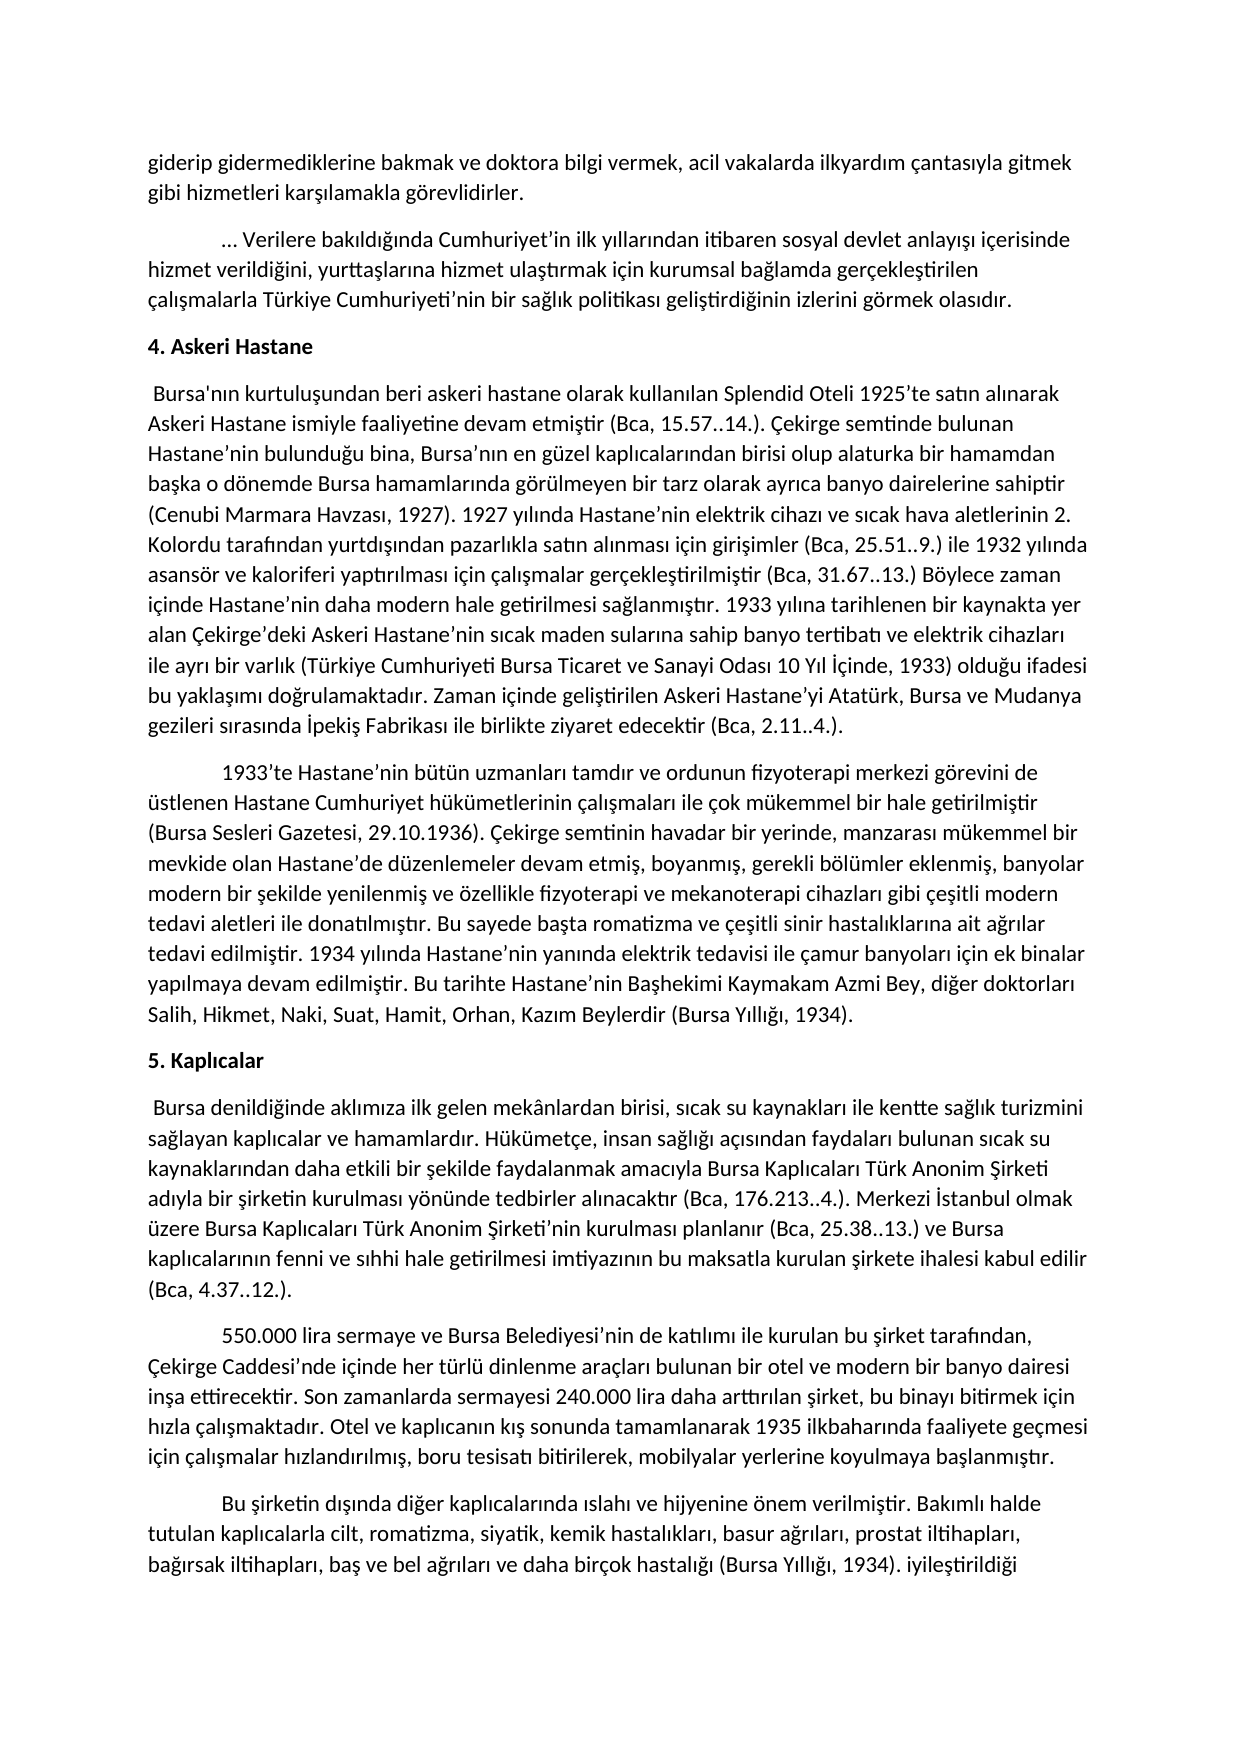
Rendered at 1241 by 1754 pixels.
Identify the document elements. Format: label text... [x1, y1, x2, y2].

text 5. Kaplıcalar [148, 1047, 1093, 1074]
text Bursa denildiğinde aklımıza ilk gelen mekânlardan birisi, sıcak su kaynakları ile kentte sağlık turizmini sağlayan kaplıcalar ve hamamlardır. Hükümetçe, insan sağlığı açısından faydaları bulunan sıcak su kaynaklarından daha etkili bir şekilde faydalanmak amacıyla Bursa Kaplıcaları Türk Anonim Şirketi adıyla bir şirketin kurulması yönünde tedbirler alınacaktır (Bca, 176.213..4.). Merkezi İstanbul olmak üzere Bursa Kaplıcaları Türk Anonim Şirketi’nin kurulması planlanır (Bca, 25.38..13.) ve Bursa kaplıcalarının fenni ve sıhhi hale getirilmesi imtiyazının bu maksatla kurulan şirkete ihalesi kabul edilir (Bca, 4.37..12.). [148, 1093, 1093, 1303]
text 1933’te Hastane’nin bütün uzmanları tamdır ve ordunun fizyoterapi merkezi görevini de üstlenen Hastane Cumhuriyet hükümetlerinin çalışmaları ile çok mükemmel bir hale getirilmiştir (Bursa Sesleri Gazetesi, 29.10.1936). Çekirge semtinin havadar bir yerinde, manzarası mükemmel bir mevkide olan Hastane’de düzenlemeler devam etmiş, boyanmış, gerekli bölümler eklenmiş, banyolar modern bir şekilde yenilenmiş ve özellikle fizyoterapi ve mekanoterapi cihazları gibi çeşitli modern tedavi aletleri ile donatılmıştır. Bu sayede başta romatizma ve çeşitli sinir hastalıklarına ait ağrılar tedavi edilmiştir. 1934 yılında Hastane’nin yanında elektrik tedavisi ile çamur banyoları için ek binalar yapılmaya devam edilmiştir. Bu tarihte Hastane’nin Başhekimi Kaymakam Azmi Bey, diğer doktorları Salih, Hikmet, Naki, Suat, Hamit, Orhan, Kazım Beylerdir (Bursa Yıllığı, 1934). [148, 758, 1093, 1028]
text Bursa'nın kurtuluşundan beri askeri hastane olarak kullanılan Splendid Oteli 1925’te satın alınarak Askeri Hastane ismiyle faaliyetine devam etmiştir (Bca, 15.57..14.). Çekirge semtinde bulunan Hastane’nin bulunduğu bina, Bursa’nın en güzel kaplıcalarından birisi olup alaturka bir hamamdan başka o dönemde Bursa hamamlarında görülmeyen bir tarz olarak ayrıca banyo dairelerine sahiptir (Cenubi Marmara Havzası, 1927). 1927 yılında Hastane’nin elektrik cihazı ve sıcak hava aletlerinin 2. Kolordu tarafından yurtdışından pazarlıkla satın alınması için girişimler (Bca, 25.51..9.) ile 1932 yılında asansör ve kaloriferi yaptırılması için çalışmalar gerçekleştirilmiştir (Bca, 31.67..13.) Böylece zaman içinde Hastane’nin daha modern hale getirilmesi sağlanmıştır. 1933 yılına tarihlenen bir kaynakta yer alan Çekirge’deki Askeri Hastane’nin sıcak maden sularına sahip banyo tertibatı ve elektrik cihazları ile ayrı bir varlık (Türkiye Cumhuriyeti Bursa Ticaret ve Sanayi Odası 10 Yıl İçinde, 1933) olduğu ifadesi bu yaklaşımı doğrulamaktadır. Zaman içinde geliştirilen Askeri Hastane’yi Atatürk, Bursa ve Mudanya gezileri sırasında İpekiş Fabrikası ile birlikte ziyaret edecektir (Bca, 2.11..4.). [148, 379, 1093, 739]
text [148, 148, 1093, 206]
text 550.000 lira sermaye ve Bursa Belediyesi’nin de katılımı ile kurulan bu şirket tarafından, Çekirge Caddesi’nde içinde her türlü dinlenme araçları bulunan bir otel ve modern bir banyo dairesi inşa ettirecektir. Son zamanlarda sermayesi 240.000 lira daha arttırılan şirket, bu binayı bitirmek için hızla çalışmaktadır. Otel ve kaplıcanın kış sonunda tamamlanarak 1935 ilkbaharında faaliyete geçmesi için çalışmalar hızlandırılmış, boru tesisatı bitirilerek, mobilyalar yerlerine koyulmaya başlanmıştır. [148, 1322, 1093, 1470]
text … Verilere bakıldığında Cumhuriyet’in ilk yıllarından itibaren sosyal devlet anlayışı içerisinde hizmet verildiğini, yurttaşlarına hizmet ulaştırmak için kurumsal bağlamda gerçekleştirilen çalışmalarla Türkiye Cumhuriyeti’nin bir sağlık politikası geliştirdiğinin izlerini görmek olasıdır. [148, 225, 1093, 313]
text 4. Askeri Hastane [148, 332, 1093, 360]
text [148, 1489, 1093, 1578]
